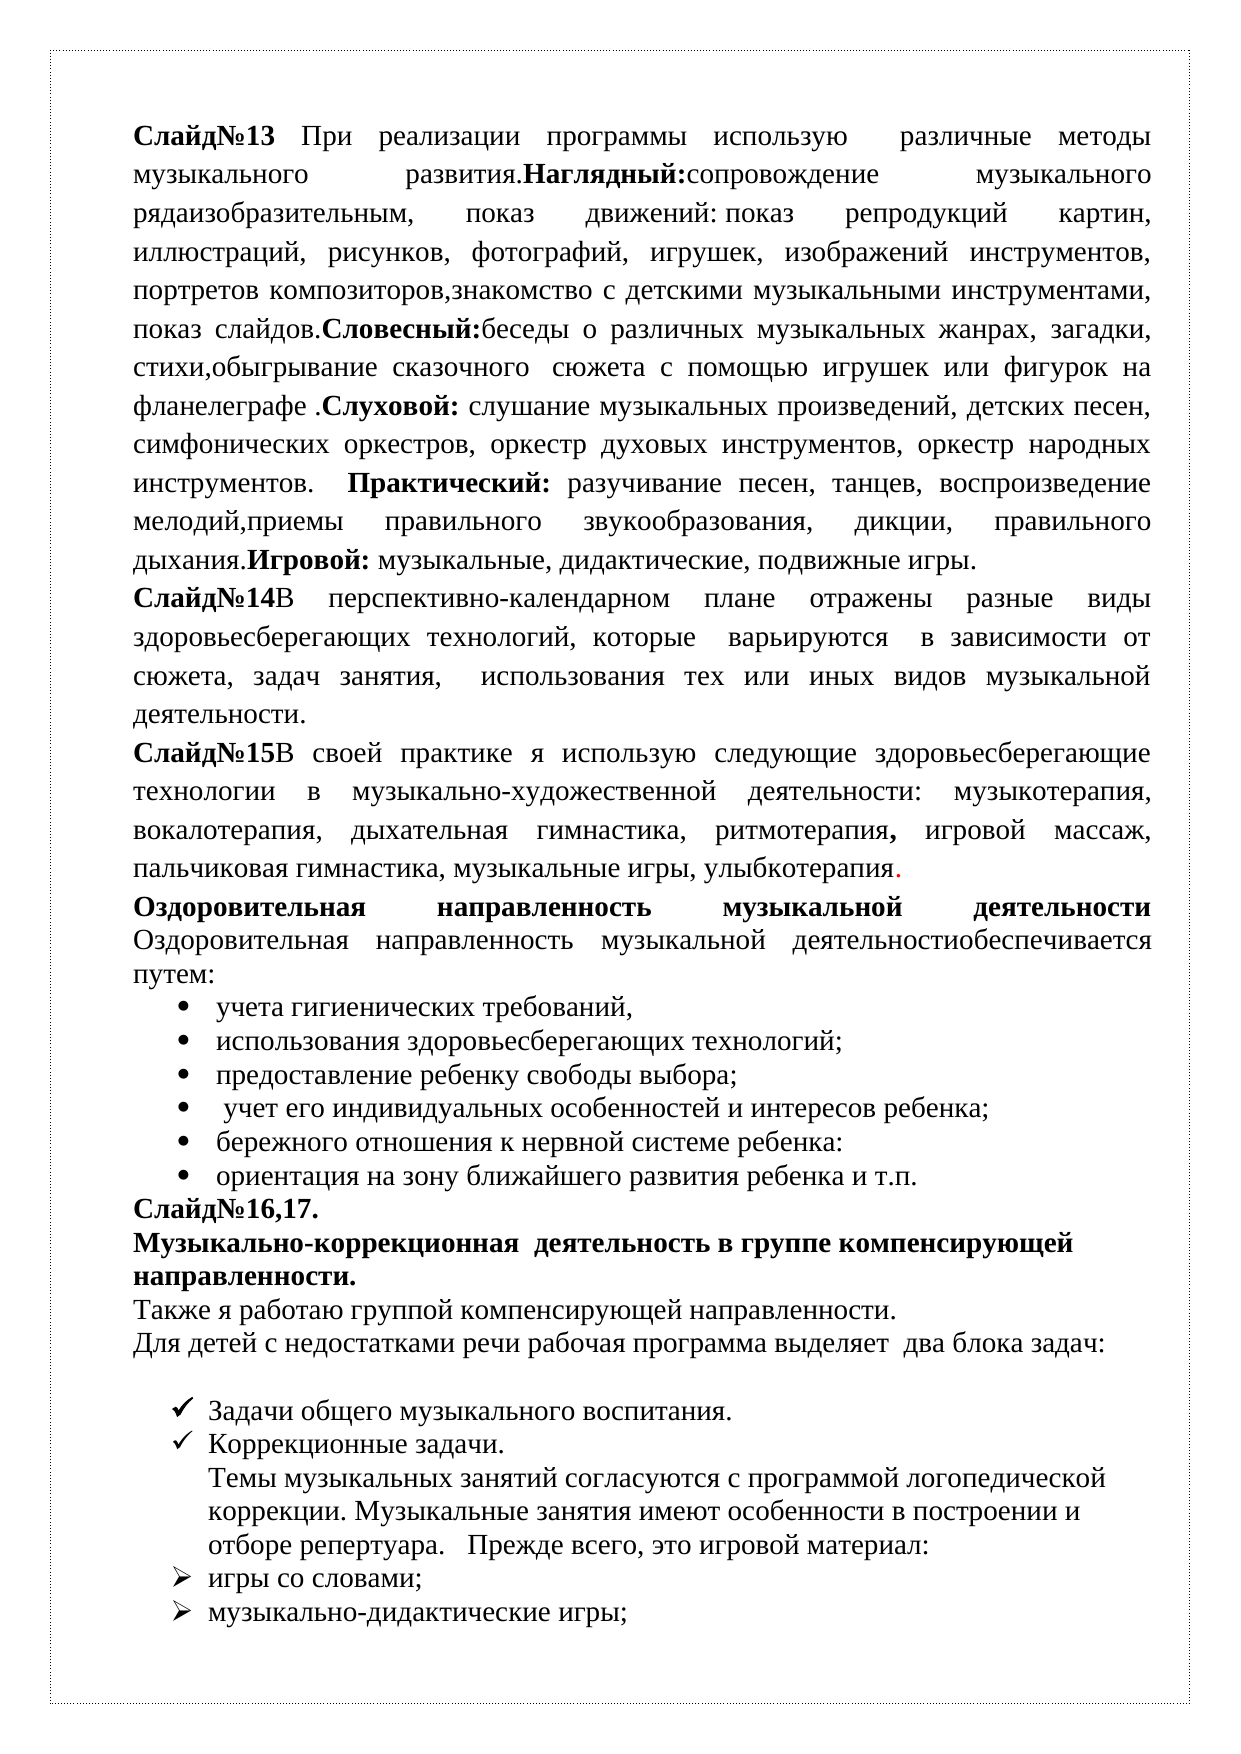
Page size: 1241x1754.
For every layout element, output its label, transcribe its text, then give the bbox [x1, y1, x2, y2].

list Задачи общего музыкального воспитания. [170, 1393, 1152, 1426]
list музыкально-дидактические игры; [170, 1594, 1152, 1628]
text Слайд№15В своей практике я использую следующие здоровьесберегающие технологии в музыкально-художественной деятельности: музыкотерапия, вокалотерапия, дыхательная гимнастика, ритмотерапия, игровой массаж, пальчиковая гимнастика, музыкальные игры, улыбкотерапия. [133, 735, 1152, 884]
list ориентация на зону ближайшего развития ребенка и т.п. [178, 1158, 1152, 1191]
text Для детей с недостатками речи рабочая программа выделяет два блока задач: [133, 1326, 1152, 1359]
list предоставление ребенку свободы выбора; [178, 1057, 1152, 1090]
text Слайд№16,17. [133, 1191, 1152, 1225]
list использования здоровьесберегающих технологий; [178, 1023, 1152, 1057]
text Темы музыкальных занятий согласуются с программой логопедической коррекции. Музыкальные занятия имеют особенности в построении и отборе репертуара. Прежде всего, это игровой материал: [208, 1460, 1152, 1561]
text Слайд№13 При реализации программы использую различные методы музыкального развития.Наглядный:сопровождение музыкального рядаизобразительным, показ движений: показ репродукций картин, иллюстраций, рисунков, фотографий, игрушек, изображений инструментов, портретов композиторов,знакомство с детскими музыкальными инструментами, показ слайдов.Словесный:беседы о различных музыкальных жанрах, загадки, стихи,обыгрывание сказочного сюжета с помощью игрушек или фигурок на фланелеграфе .Слуховой: слушание музыкальных произведений, детских песен, симфонических оркестров, оркестр духовых инструментов, оркестр народных инструментов. Практический: разучивание песен, танцев, воспроизведение мелодий,приемы правильного звукообразования, дикции, правильного дыхания.Игровой: музыкальные, дидактические, подвижные игры. [133, 118, 1152, 576]
text Также я работаю группой компенсирующей направленности. [133, 1292, 1152, 1326]
text Слайд№14В перспективно-календарном плане отражены разные виды здоровьесберегающих технологий, которые варьируются в зависимости от сюжета, задач занятия, использования тех или иных видов музыкальной деятельности. [133, 581, 1152, 730]
list учет его индивидуальных особенностей и интересов ребенка; [178, 1090, 1152, 1124]
list Коррекционные задачи. [170, 1426, 1152, 1460]
text Музыкально-коррекционная деятельность в группе компенсирующей направленности. [133, 1225, 1152, 1292]
text Оздоровительная направленность музыкальной деятельности Оздоровительная направленность музыкальной деятельностиобеспечивается путем: [133, 889, 1152, 989]
list учета гигиенических требований, [178, 989, 1152, 1023]
list игры со словами; [170, 1561, 1152, 1594]
list бережного отношения к нервной системе ребенка: [178, 1124, 1152, 1158]
